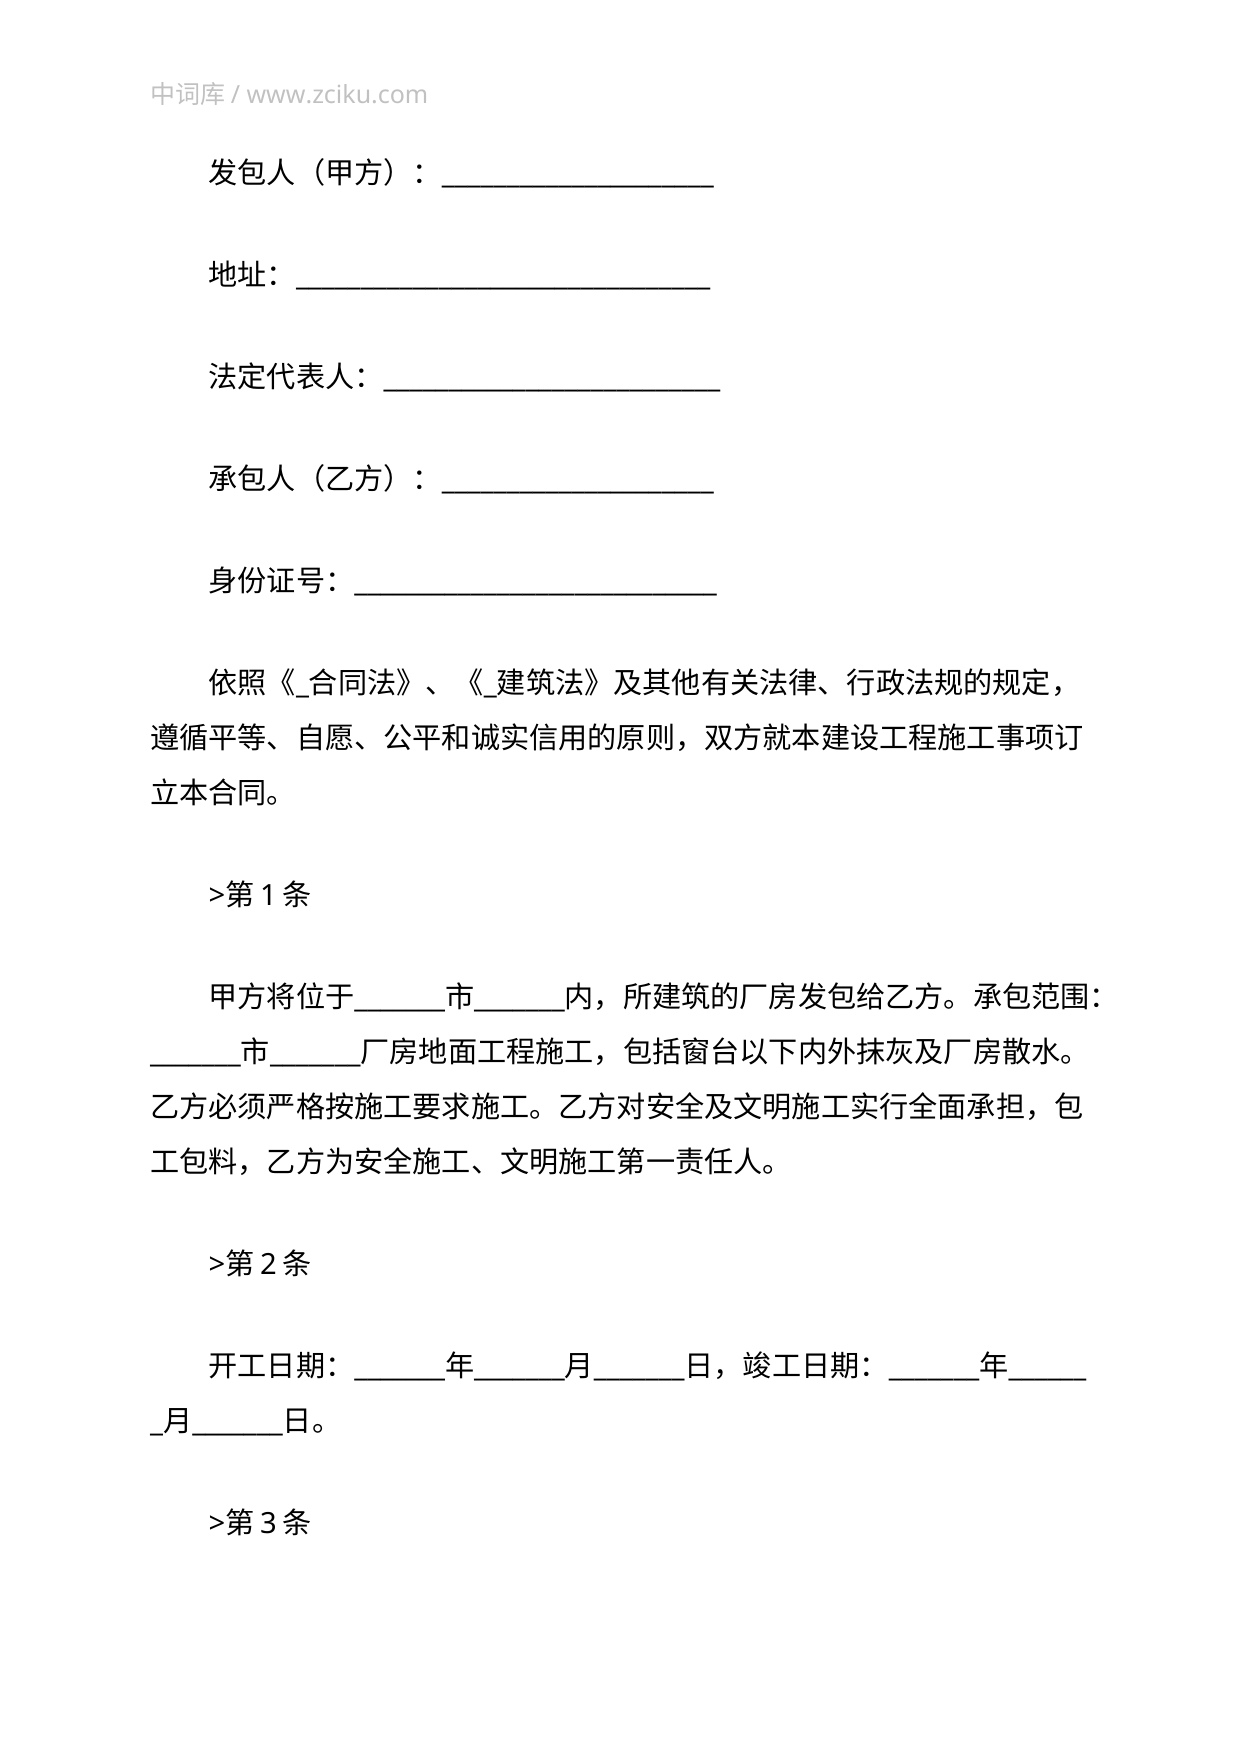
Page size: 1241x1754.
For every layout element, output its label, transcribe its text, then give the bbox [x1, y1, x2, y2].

text 地址：________________________________ [150, 252, 1090, 294]
text 发包人（甲方）：_____________________ [150, 150, 1090, 192]
text 承包人（乙方）：_____________________ [150, 456, 1090, 498]
text 依照《_合同法》、《_建筑法》及其他有关法律、行政法规的规定，遵循平等、自愿、公平和诚实信用的原则，双方就本建设工程施工事项订立本合同。 [150, 660, 1090, 812]
text 甲方将位于_______市_______内，所建筑的厂房发包给乙方。承包范围：_______市_______厂房地面工程施工，包括窗台以下内外抹灰及厂房散水。乙方必须严格按施工要求施工。乙方对安全及文明施工实行全面承担，包工包料，乙方为安全施工、文明施工第一责任人。 [150, 973, 1090, 1181]
text 法定代表人：__________________________ [150, 354, 1090, 396]
text >第2条 [150, 1240, 1090, 1283]
text 身份证号：____________________________ [150, 558, 1090, 600]
text 开工日期：_______年_______月_______日，竣工日期：_______年_______月_______日。 [150, 1342, 1090, 1439]
text >第3条 [150, 1499, 1090, 1542]
text >第1条 [150, 872, 1090, 914]
